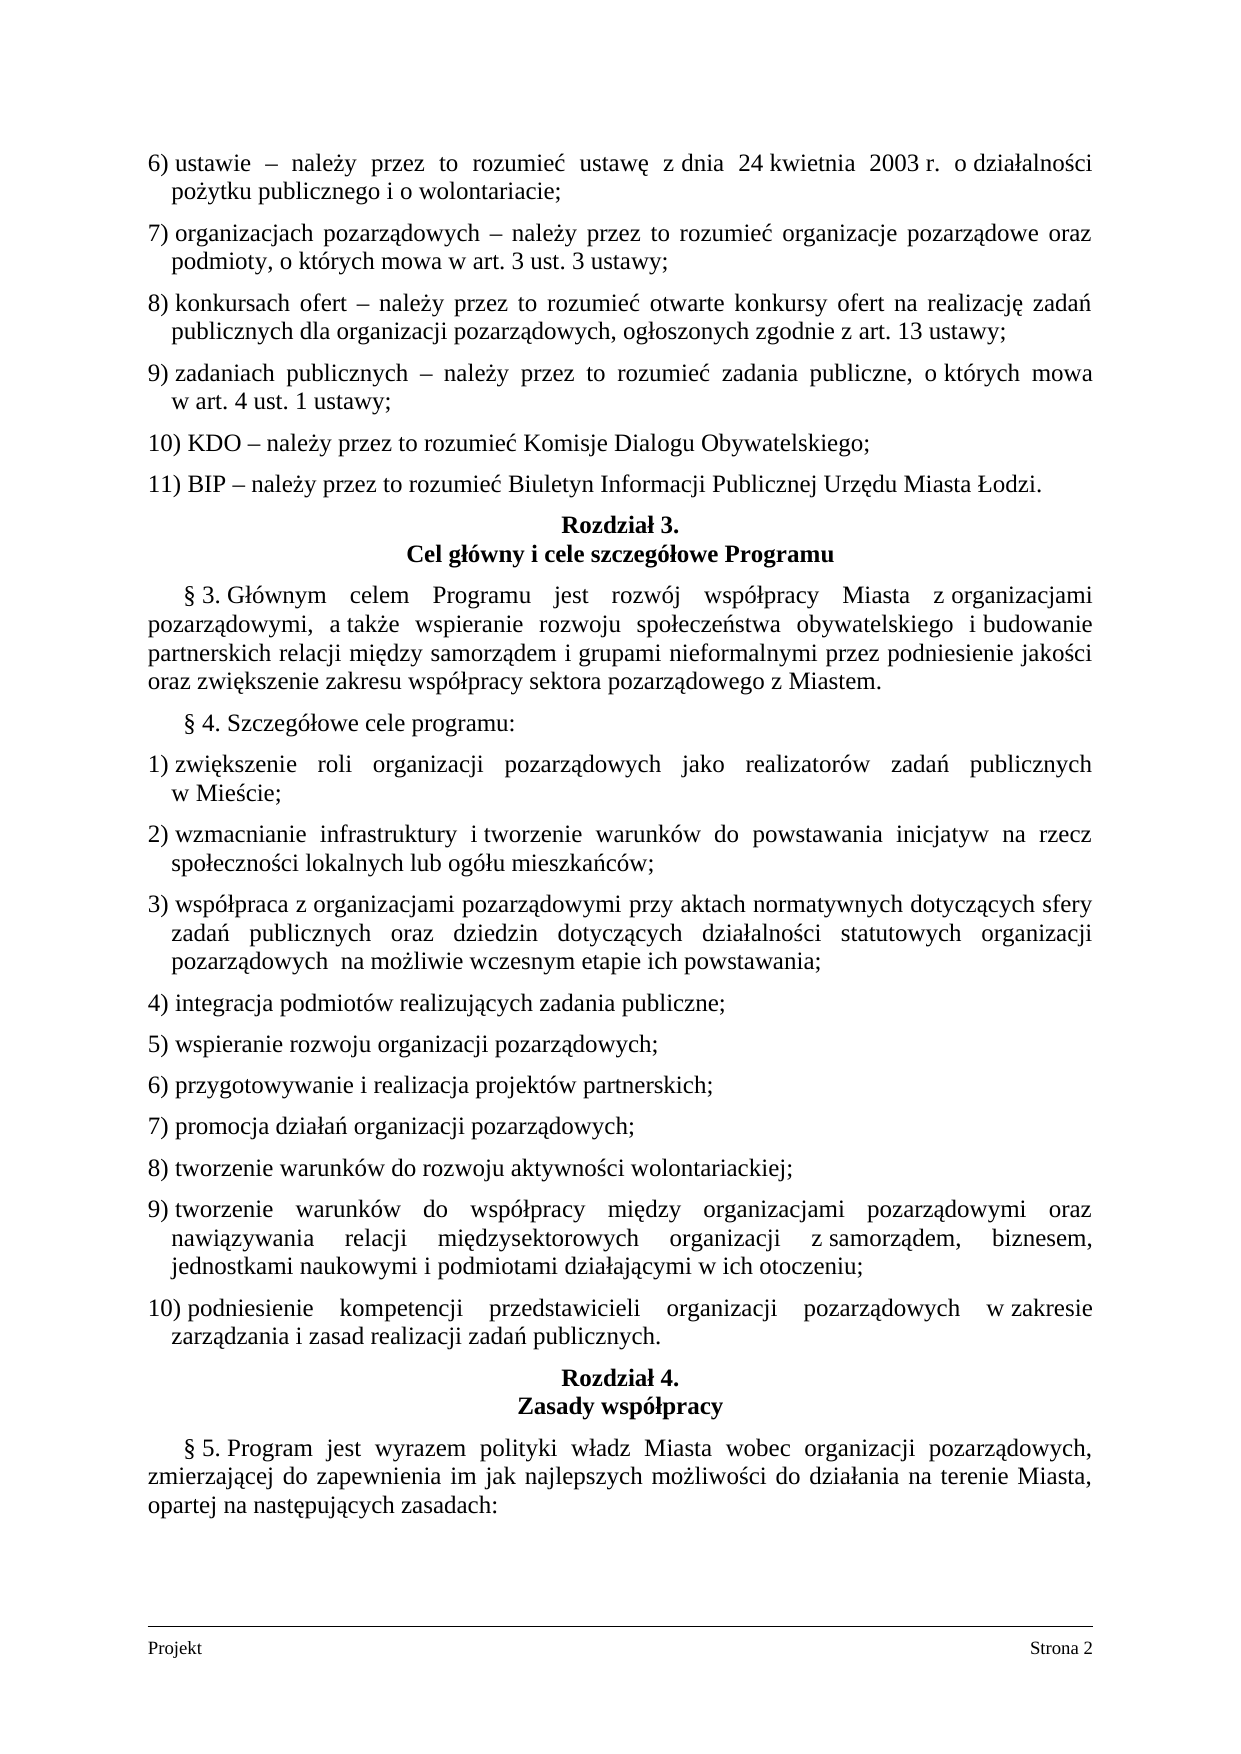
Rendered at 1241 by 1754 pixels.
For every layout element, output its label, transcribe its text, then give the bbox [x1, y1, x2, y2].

text 2) wzmacnianie infrastruktury i tworzenie warunków do powstawania inicjatyw na rzecz społeczności lokalnych lub ogółu mieszkańców; [148, 819, 1093, 876]
text 9) tworzenie warunków do współpracy między organizacjami pozarządowymi oraz nawiązywania relacji międzysektorowych organizacji z samorządem, biznesem, jednostkami naukowymi i podmiotami działającymi w ich otoczeniu; [148, 1194, 1093, 1280]
text § 4. Szczegółowe cele programu: [148, 708, 1093, 736]
text 5) wspieranie rozwoju organizacji pozarządowych; [148, 1029, 1093, 1058]
text 6) ustawie – należy przez to rozumieć ustawę z dnia 24 kwietnia 2003 r. o działalności pożytku publicznego i o wolontariacie; [148, 148, 1093, 205]
text 7) promocja działań organizacji pozarządowych; [148, 1111, 1093, 1140]
text 1) zwiększenie roli organizacji pozarządowych jako realizatorów zadań publicznych w Mieście; [148, 749, 1093, 806]
text 9) zadaniach publicznych – należy przez to rozumieć zadania publiczne, o których mowa w art. 4 ust. 1 ustawy; [148, 358, 1093, 415]
text 7) organizacjach pozarządowych – należy przez to rozumieć organizacje pozarządowe oraz podmioty, o których mowa w art. 3 ust. 3 ustawy; [148, 218, 1093, 275]
text 8) konkursach ofert – należy przez to rozumieć otwarte konkursy ofert na realizację zadań publicznych dla organizacji pozarządowych, ogłoszonych zgodnie z art. 13 ustawy; [148, 288, 1093, 345]
text 10) podniesienie kompetencji przedstawicieli organizacji pozarządowych w zakresie zarządzania i zasad realizacji zadań publicznych. [148, 1293, 1093, 1350]
text 10) KDO – należy przez to rozumieć Komisje Dialogu Obywatelskiego; [148, 428, 1093, 456]
text Rozdział 4. Zasady współpracy [148, 1363, 1093, 1420]
text § 3. Głównym celem Programu jest rozwój współpracy Miasta z organizacjami pozarządowymi, a także wspieranie rozwoju społeczeństwa obywatelskiego i budowanie partnerskich relacji między samorządem i grupami nieformalnymi przez podniesienie jakości oraz zwiększenie zakresu współpracy sektora pozarządowego z Miastem. [148, 580, 1093, 695]
text 8) tworzenie warunków do rozwoju aktywności wolontariackiej; [148, 1153, 1093, 1181]
text 4) integracja podmiotów realizujących zadania publiczne; [148, 988, 1093, 1016]
text § 5. Program jest wyrazem polityki władz Miasta wobec organizacji pozarządowych, zmierzającej do zapewnienia im jak najlepszych możliwości do działania na terenie Miasta, opartej na następujących zasadach: [148, 1433, 1093, 1519]
text 6) przygotowywanie i realizacja projektów partnerskich; [148, 1070, 1093, 1099]
text Rozdział 3. Cel główny i cele szczegółowe Programu [148, 510, 1093, 568]
text 3) współpraca z organizacjami pozarządowymi przy aktach normatywnych dotyczących sfery zadań publicznych oraz dziedzin dotyczących działalności statutowych organizacji pozarządowych na możliwie wczesnym etapie ich powstawania; [148, 889, 1093, 975]
text 11) BIP – należy przez to rozumieć Biuletyn Informacji Publicznej Urzędu Miasta Łodzi. [148, 469, 1093, 498]
